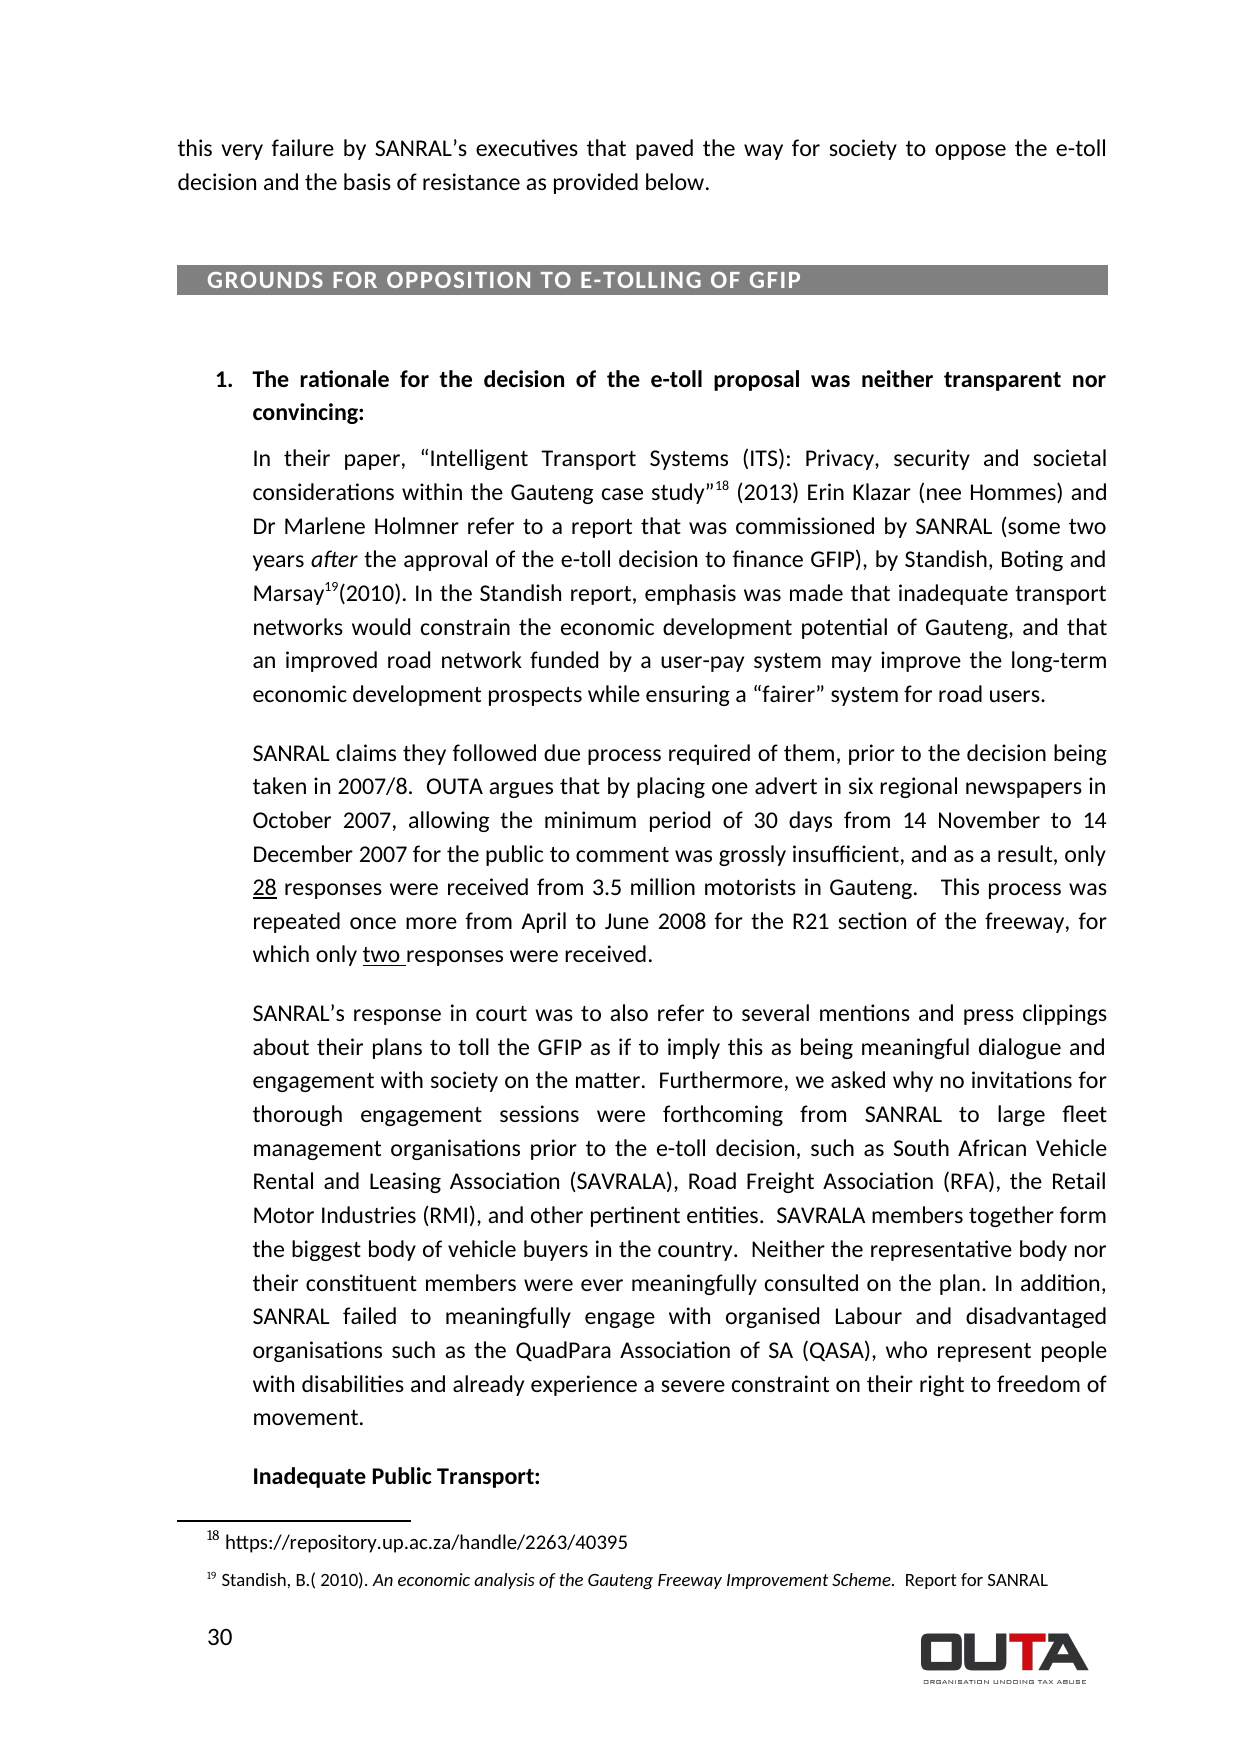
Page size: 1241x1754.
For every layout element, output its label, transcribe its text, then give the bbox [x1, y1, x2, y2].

subtitle grounds for opposition to e-tolling of gfip [177, 265, 1108, 295]
text Inadequate Public Transport: [252, 1461, 1108, 1490]
text SANRAL claims they followed due process required of them, prior to the decision being taken in 2007/8. OUTA argues that by placing one advert in six regional newspapers in October 2007, allowing the minimum period of 30 days from 14 November to 14 December 2007 for the public to comment was grossly insufficient, and as a result, only 28 responses were received from 3.5 million motorists in Gauteng. This process was repeated once more from April to June 2008 for the R21 section of the freeway, for which only two responses were received. [252, 738, 1108, 969]
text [177, 133, 1108, 196]
list The rationale for the decision of the e-toll proposal was neither transparent nor convincing: [215, 364, 1108, 427]
text SANRAL’s response in court was to also refer to several mentions and press clippings about their plans to toll the GFIP as if to imply this as being meaningful dialogue and engagement with society on the matter. Furthermore, we asked why no invitations for thorough engagement sessions were forthcoming from SANRAL to large fleet management organisations prior to the e-toll decision, such as South African Vehicle Rental and Leasing Association (SAVRALA), Road Freight Association (RFA), the Retail Motor Industries (RMI), and other pertinent entities. SAVRALA members together form the biggest body of vehicle buyers in the country. Neither the representative body nor their constituent members were ever meaningfully consulted on the plan. In addition, SANRAL failed to meaningfully engage with organised Labour and disadvantaged organisations such as the QuadPara Association of SA (QASA), who represent people with disabilities and already experience a severe constraint on their right to freedom of movement. [252, 998, 1108, 1432]
text In their paper, “Intelligent Transport Systems (ITS): Privacy, security and societal considerations within the Gauteng case study” (2013) Erin Klazar (nee Hommes) and Dr Marlene Holmner refer to a report that was commissioned by SANRAL (some two years after the approval of the e-toll decision to finance GFIP), by Standish, Boting and Marsay(2010). In the Standish report, emphasis was made that inadequate transport networks would constrain the economic development potential of Gauteng, and that an improved road network funded by a user-pay system may improve the long-term economic development prospects while ensuring a “fairer” system for road users. [252, 443, 1108, 708]
picture [917, 1628, 1090, 1687]
